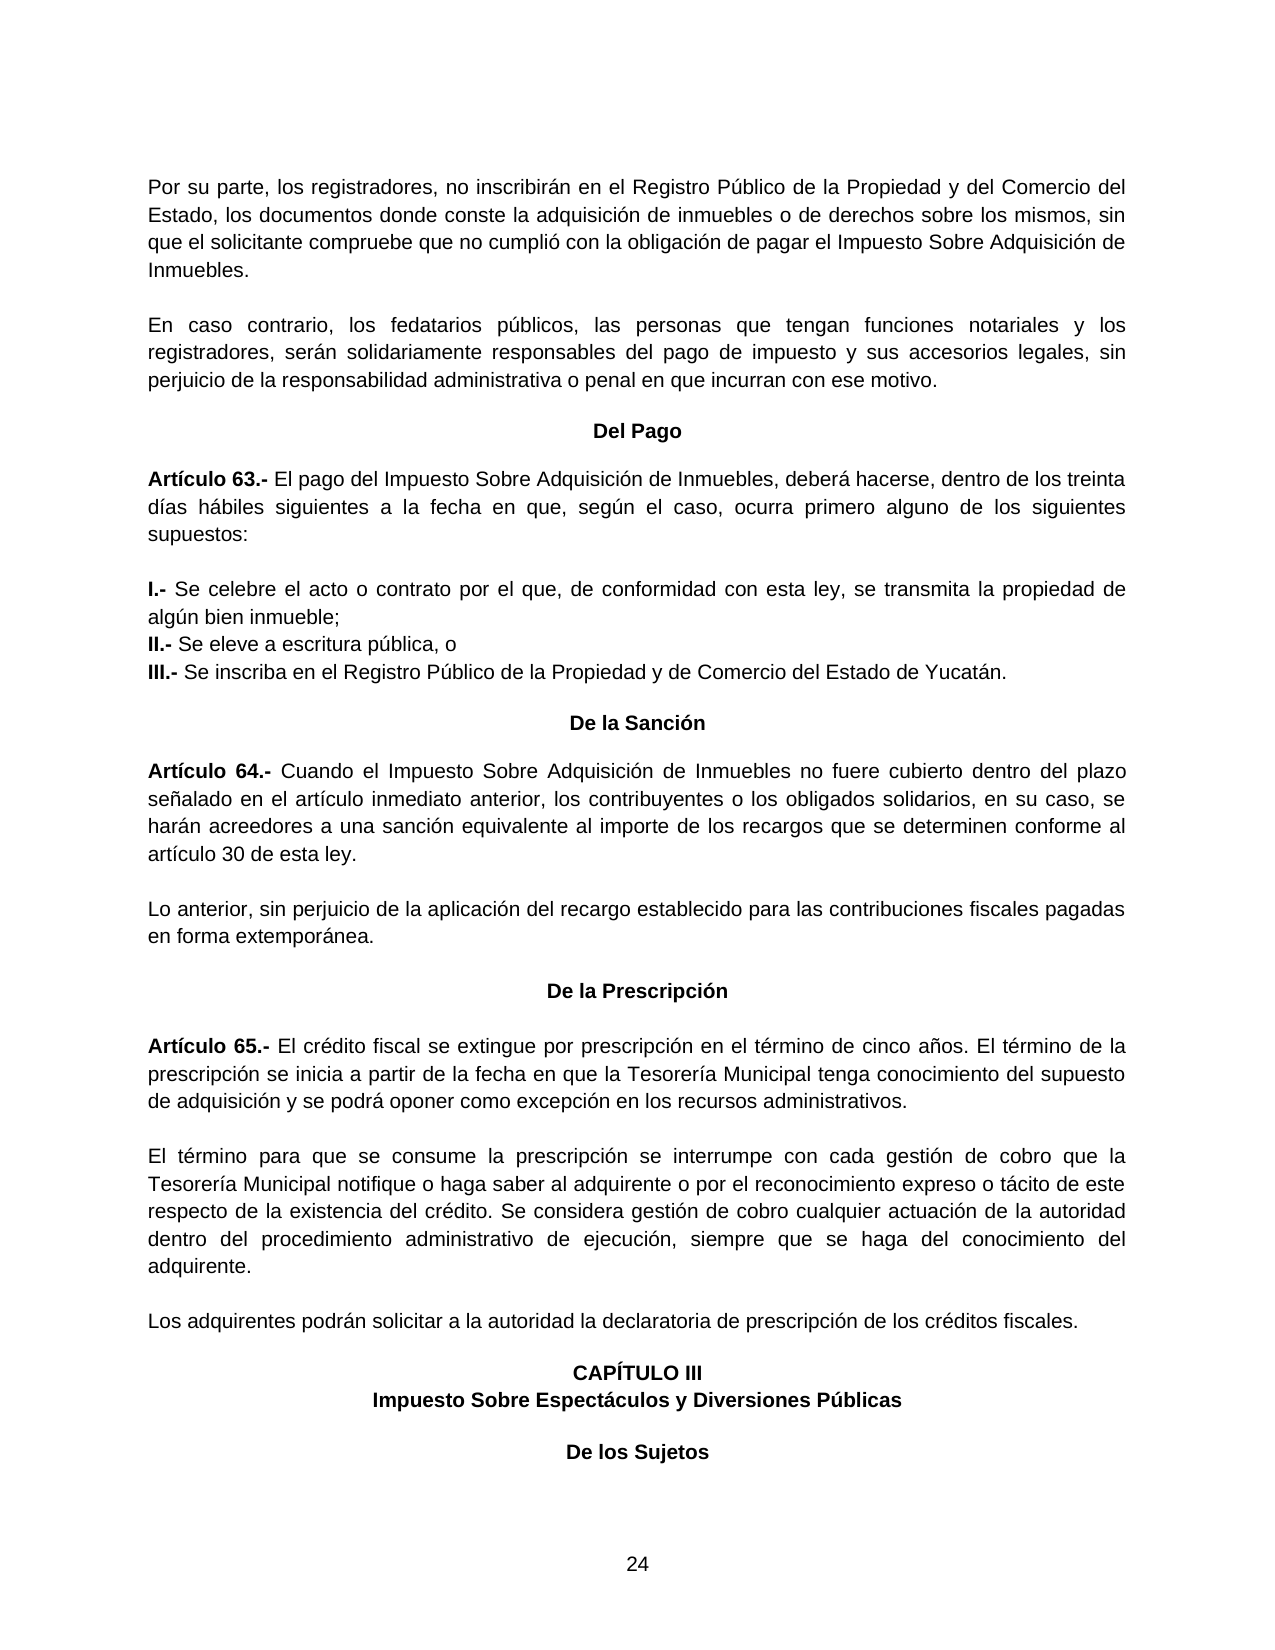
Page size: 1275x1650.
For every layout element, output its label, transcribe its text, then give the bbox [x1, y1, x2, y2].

text De la Prescripción [148, 979, 1127, 1003]
text Del Pago [148, 419, 1127, 443]
text Por su parte, los registradores, no inscribirán en el Registro Público de la Propiedad y del Comercio del Estado, los documentos donde conste la adquisición de inmuebles o de derechos sobre los mismos, sin que el solicitante compruebe que no cumplió con la obligación de pagar el Impuesto Sobre Adquisición de Inmuebles. [148, 175, 1127, 282]
text II.- Se eleve a escritura pública, o [148, 632, 1127, 656]
text Lo anterior, sin perjuicio de la aplicación del recargo establecido para las contribuciones fiscales pagadas en forma extemporánea. [148, 897, 1127, 948]
text Los adquirentes podrán solicitar a la autoridad la declaratoria de prescripción de los créditos fiscales. [148, 1309, 1127, 1333]
text CAPÍTULO III [148, 1361, 1127, 1384]
text Impuesto Sobre Espectáculos y Diversiones Públicas [148, 1388, 1127, 1412]
text III.- Se inscriba en el Registro Público de la Propiedad y de Comercio del Estado de Yucatán. [148, 659, 1127, 683]
text I.- Se celebre el acto o contrato por el que, de conformidad con esta ley, se transmita la propiedad de algún bien inmueble; [148, 577, 1127, 628]
text De la Sanción [148, 711, 1127, 735]
text Artículo 65.- El crédito fiscal se extingue por prescripción en el término de cinco años. El término de la prescripción se inicia a partir de la fecha en que la Tesorería Municipal tenga conocimiento del supuesto de adquisición y se podrá oponer como excepción en los recursos administrativos. [148, 1034, 1127, 1113]
text De los Sujetos [148, 1439, 1127, 1463]
text En caso contrario, los fedatarios públicos, las personas que tengan funciones notariales y los registradores, serán solidariamente responsables del pago de impuesto y sus accesorios legales, sin perjuicio de la responsabilidad administrativa o penal en que incurran con ese motivo. [148, 313, 1127, 392]
text Artículo 64.- Cuando el Impuesto Sobre Adquisición de Inmuebles no fuere cubierto dentro del plazo señalado en el artículo inmediato anterior, los contribuyentes o los obligados solidarios, en su caso, se harán acreedores a una sanción equivalente al importe de los recargos que se determinen conforme al artículo 30 de esta ley. [148, 759, 1127, 865]
text Artículo 63.- El pago del Impuesto Sobre Adquisición de Inmuebles, deberá hacerse, dentro de los treinta días hábiles siguientes a la fecha en que, según el caso, ocurra primero alguno de los siguientes supuestos: [148, 467, 1127, 546]
text El término para que se consume la prescripción se interrumpe con cada gestión de cobro que la Tesorería Municipal notifique o haga saber al adquirente o por el reconocimiento expreso o tácito de este respecto de la existencia del crédito. Se considera gestión de cobro cualquier actuación de la autoridad dentro del procedimiento administrativo de ejecución, siempre que se haga del conocimiento del adquirente. [148, 1144, 1127, 1278]
